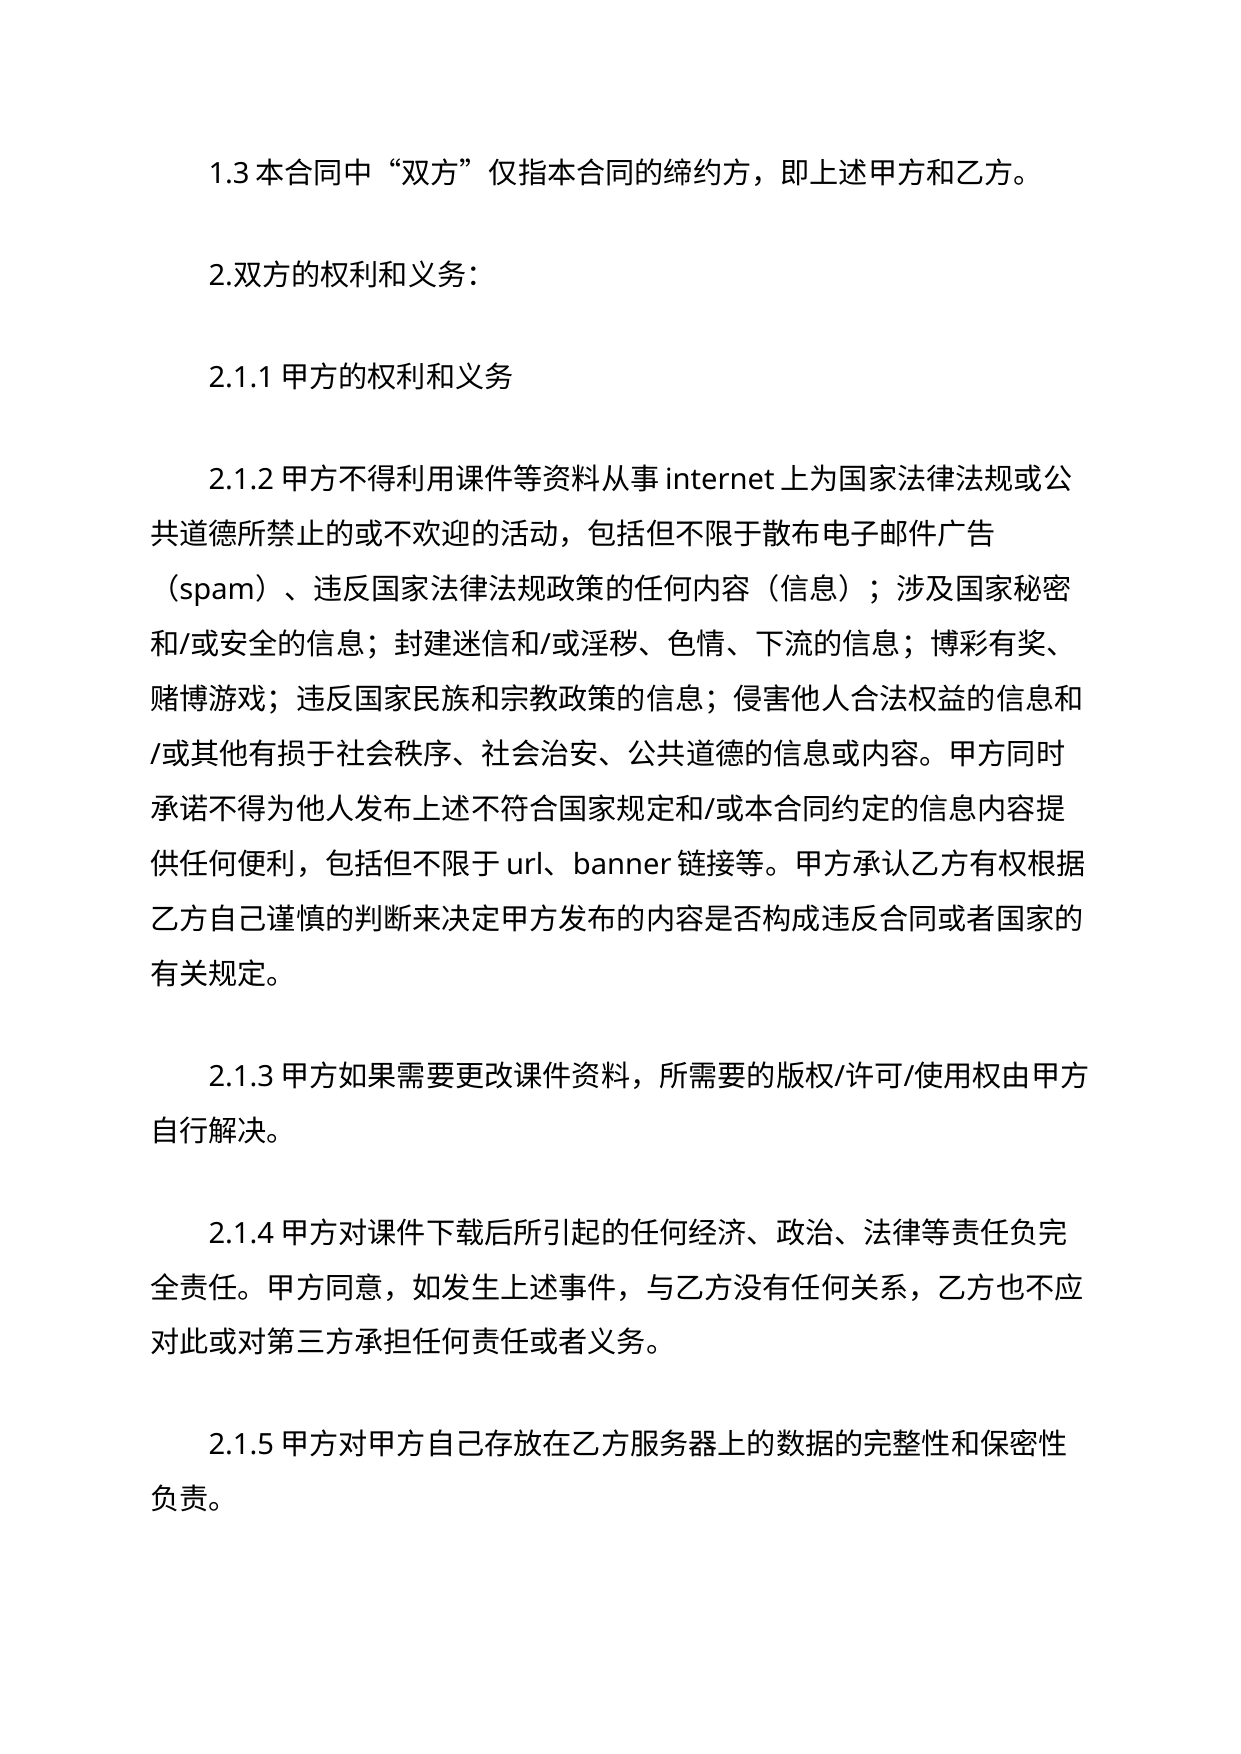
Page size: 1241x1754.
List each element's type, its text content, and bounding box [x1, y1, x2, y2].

text 2.1.1甲方的权利和义务 [150, 354, 1090, 396]
text 2.1.2甲方不得利用课件等资料从事internet上为国家法律法规或公共道德所禁止的或不欢迎的活动，包括但不限于散布电子邮件广告（spam）、违反国家法律法规政策的任何内容（信息）；涉及国家秘密和/或安全的信息；封建迷信和/或淫秽、色情、下流的信息；博彩有奖、赌博游戏；违反国家民族和宗教政策的信息；侵害他人合法权益的信息和/或其他有损于社会秩序、社会治安、公共道德的信息或内容。甲方同时承诺不得为他人发布上述不符合国家规定和/或本合同约定的信息内容提供任何便利，包括但不限于url、banner链接等。甲方承认乙方有权根据乙方自己谨慎的判断来决定甲方发布的内容是否构成违反合同或者国家的有关规定。 [150, 456, 1090, 993]
text 2.1.5甲方对甲方自己存放在乙方服务器上的数据的完整性和保密性负责。 [150, 1421, 1090, 1518]
text 2.双方的权利和义务： [150, 252, 1090, 294]
text 2.1.3甲方如果需要更改课件资料，所需要的版权/许可/使用权由甲方自行解决。 [150, 1052, 1090, 1150]
text 1.3本合同中“双方”仅指本合同的缔约方，即上述甲方和乙方。 [150, 150, 1090, 192]
text 2.1.4甲方对课件下载后所引起的任何经济、政治、法律等责任负完全责任。甲方同意，如发生上述事件，与乙方没有任何关系，乙方也不应对此或对第三方承担任何责任或者义务。 [150, 1209, 1090, 1361]
